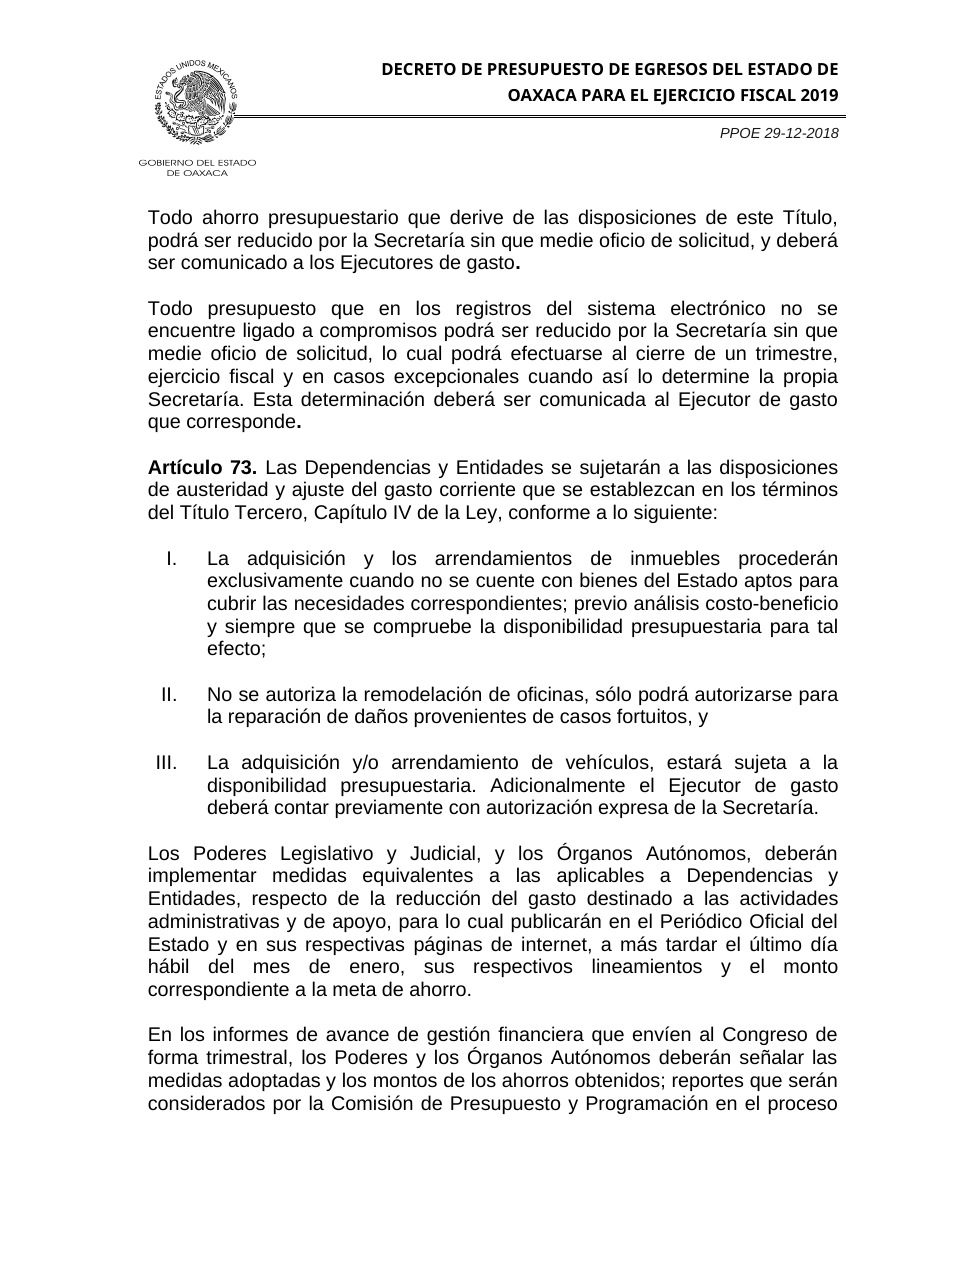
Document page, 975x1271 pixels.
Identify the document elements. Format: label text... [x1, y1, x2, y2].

text Todo presupuesto que en los registros del sistema electrónico no se encuentre ligado a compromisos podrá ser reducido por la Secretaría sin que medie oficio de solicitud, lo cual podrá efectuarse al cierre de un trimestre, ejercicio fiscal y en casos excepcionales cuando así lo determine la propia Secretaría. Esta determinación deberá ser comunicada al Ejecutor de gasto que corresponde. [148, 297, 839, 433]
text Artículo 73. Las Dependencias y Entidades se sujetarán a las disposiciones de austeridad y ajuste del gasto corriente que se establezcan en los términos del Título Tercero, Capítulo IV de la Ley, conforme a lo siguiente: [148, 456, 839, 524]
list La adquisición y los arrendamientos de inmuebles procederán exclusivamente cuando no se cuente con bienes del Estado aptos para cubrir las necesidades correspondientes; previo análisis costo-beneficio y siempre que se compruebe la disponibilidad presupuestaria para tal efecto; [177, 546, 839, 660]
list La adquisición y/o arrendamiento de vehículos, estará sujeta a la disponibilidad presupuestaria. Adicionalmente el Ejecutor de gasto deberá contar previamente con autorización expresa de la Secretaría. [177, 751, 839, 819]
picture [136, 57, 258, 179]
text Todo ahorro presupuestario que derive de las disposiciones de este Título, podrá ser reducido por la Secretaría sin que medie oficio de solicitud, y deberá ser comunicado a los Ejecutores de gasto. [148, 206, 839, 274]
list No se autoriza la remodelación de oficinas, sólo podrá autorizarse para la reparación de daños provenientes de casos fortuitos, y [177, 683, 839, 728]
text Los Poderes Legislativo y Judicial, y los Órganos Autónomos, deberán implementar medidas equivalentes a las aplicables a Dependencias y Entidades, respecto de la reducción del gasto destinado a las actividades administrativas y de apoyo, para lo cual publicarán en el Periódico Oficial del Estado y en sus respectivas páginas de internet, a más tardar el último día hábil del mes de enero, sus respectivos lineamientos y el monto correspondiente a la meta de ahorro. [148, 842, 839, 1001]
